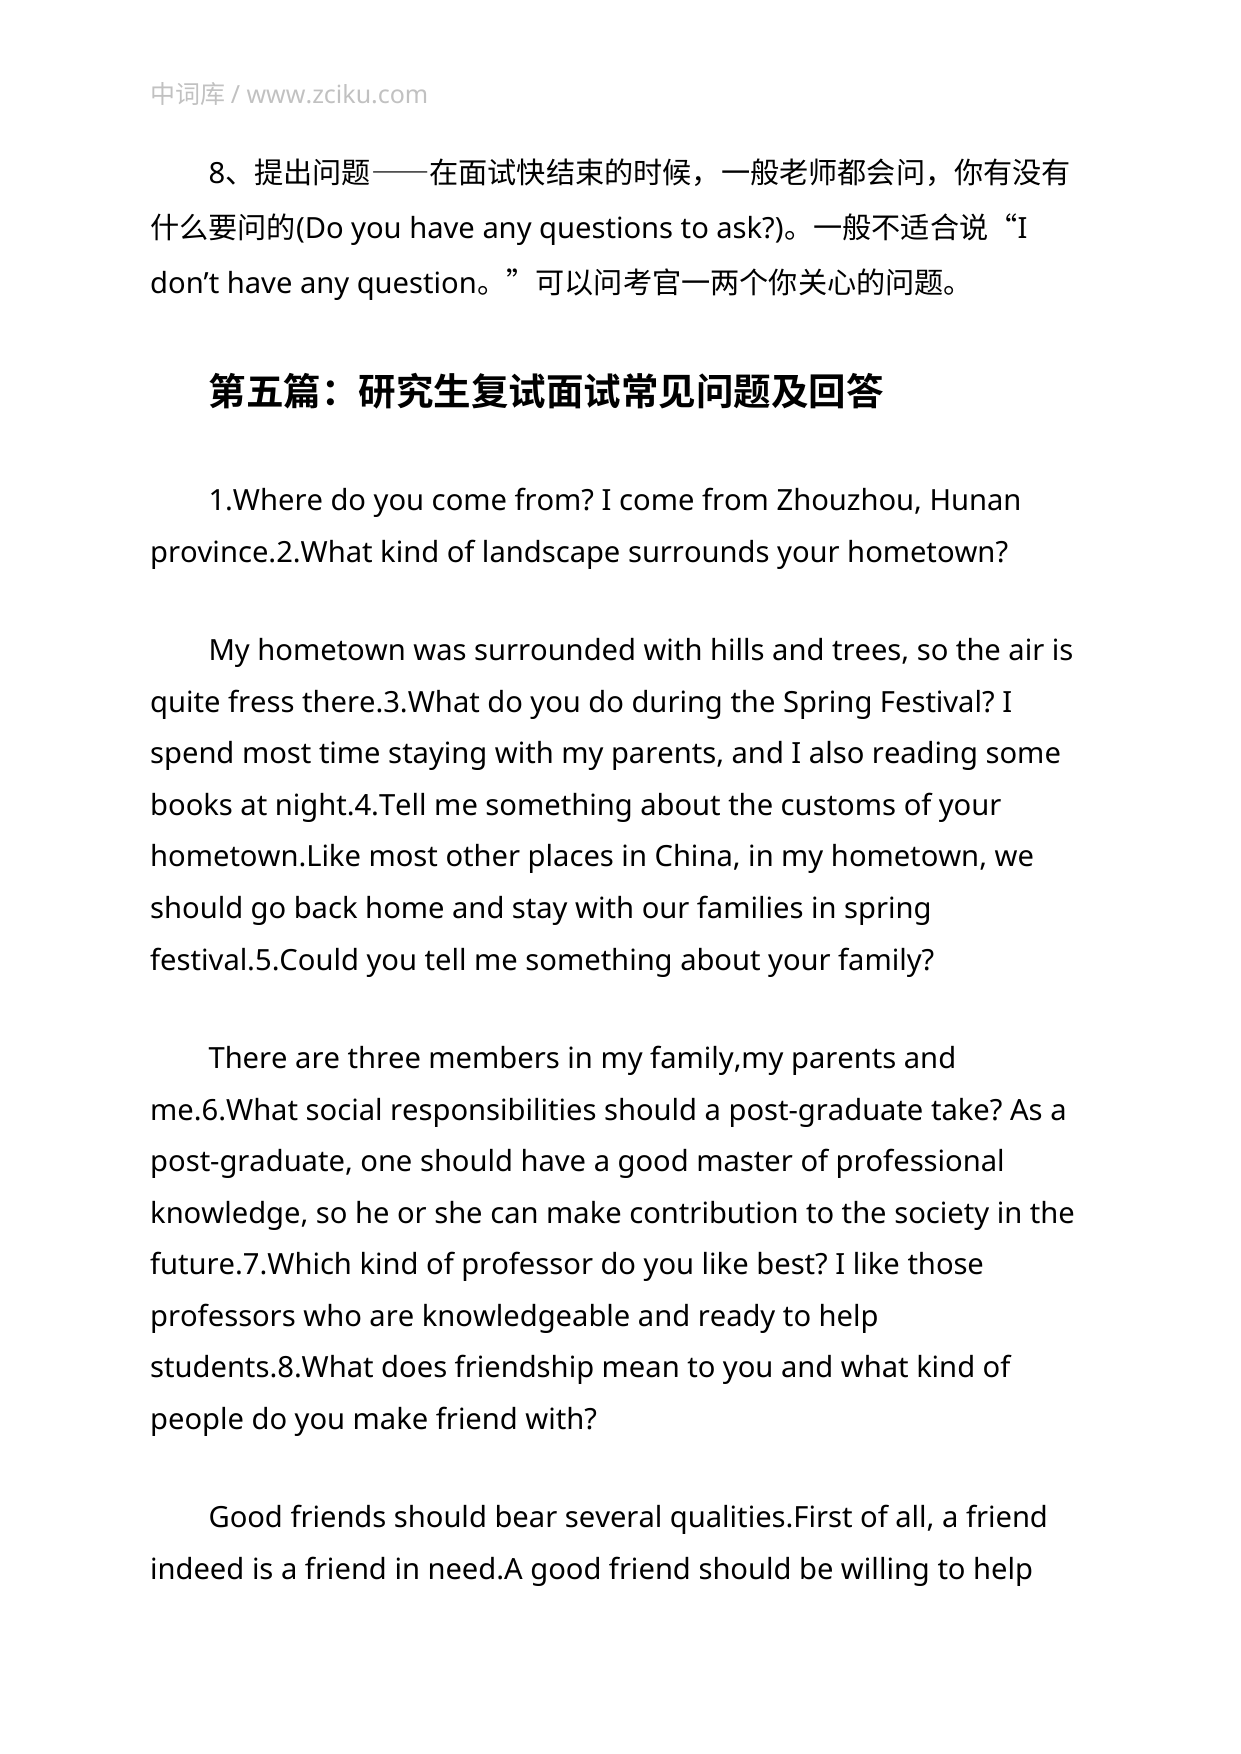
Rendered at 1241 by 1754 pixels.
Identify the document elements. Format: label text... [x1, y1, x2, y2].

text 1.Where do you come from? I come from Zhouzhou, Hunan province.2.What kind of landscape surrounds your hometown? [150, 479, 1090, 571]
text 8、提出问题——在面试快结束的时候，一般老师都会问，你有没有什么要问的(Do you have any questions to ask?)。一般不适合说“I don’t have any question。”可以问考官一两个你关心的问题。 [150, 150, 1090, 302]
text There are three members in my family,my parents and me.6.What social responsibilities should a post-graduate take? As a post-graduate, one should have a good master of professional knowledge, so he or she can make contribution to the society in the future.7.Which kind of professor do you like best? I like those professors who are knowledgeable and ready to help students.8.What does friendship mean to you and what kind of people do you make friend with? [150, 1037, 1090, 1438]
text 第五篇：研究生复试面试常见问题及回答 [150, 362, 1090, 416]
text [150, 1497, 1090, 1588]
text My hometown was surrounded with hills and trees, so the air is quite fress there.3.What do you do during the Spring Festival? I spend most time staying with my parents, and I also reading some books at night.4.Tell me something about the customs of your hometown.Like most other places in China, in my hometown, we should go back home and stay with our families in spring festival.5.Could you tell me something about your family? [150, 629, 1090, 978]
